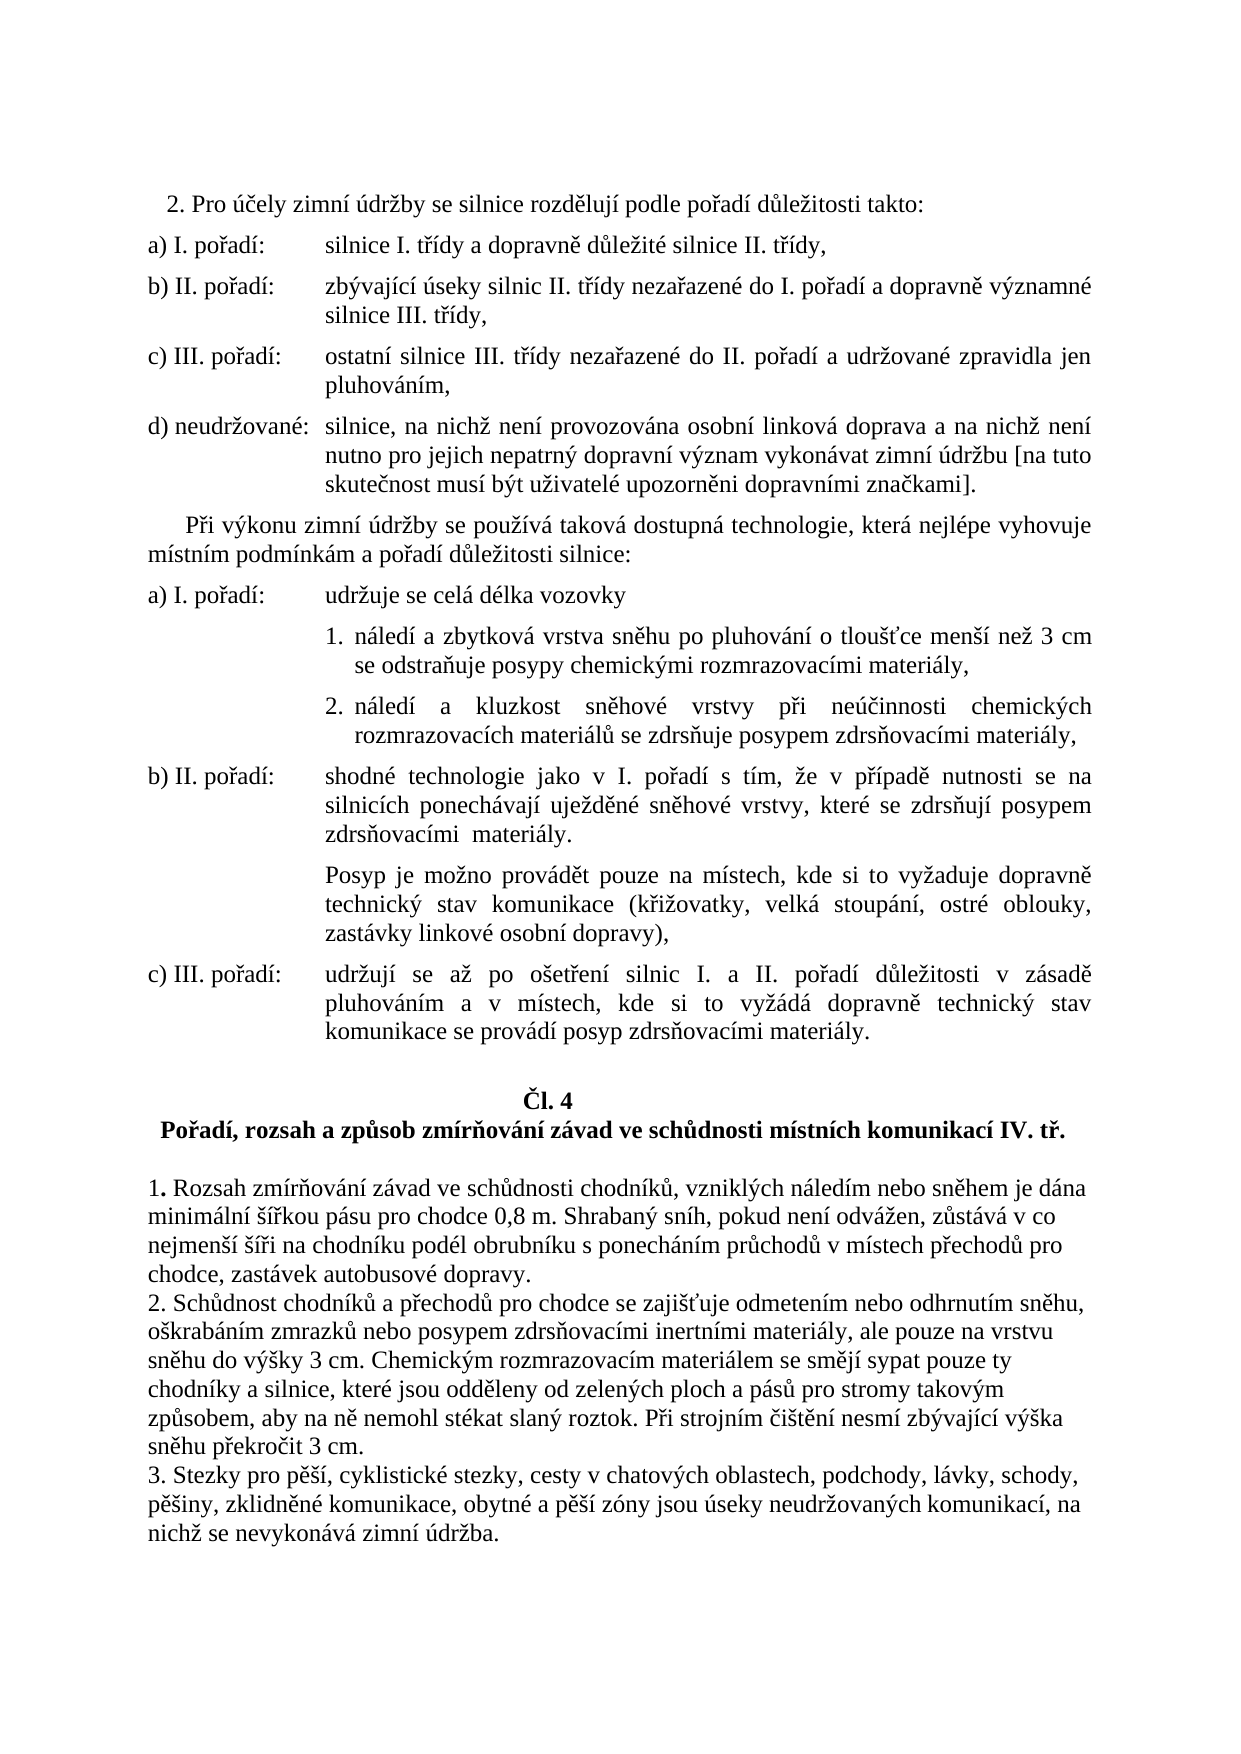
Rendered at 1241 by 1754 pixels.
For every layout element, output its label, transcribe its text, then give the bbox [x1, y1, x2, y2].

text b) II. pořadí: shodné technologie jako v I. pořadí s tím, že v případě nutnosti se na silnicích ponechávají uježděné sněhové vrstvy, které se zdrsňují posypem zdrsňovacími materiály. [148, 761, 1093, 848]
text 3. Stezky pro pěší, cyklistické stezky, cesty v chatových oblastech, podchody, lávky, schody, pěšiny, zklidněné komunikace, obytné a pěší zóny jsou úseky neudržovaných komunikací, na nichž se nevykonává zimní údržba. [148, 1460, 1093, 1547]
text 2. Schůdnost chodníků a přechodů pro chodce se zajišťuje odmetením nebo odhrnutím sněhu, [148, 1288, 1093, 1316]
text Čl. 4 [148, 1086, 1093, 1115]
text 2. Pro účely zimní údržby se silnice rozdělují podle pořadí důležitosti takto: [148, 189, 1093, 218]
text oškrabáním zmrazků nebo posypem zdrsňovacími inertními materiály, ale pouze na vrstvu sněhu do výšky 3 cm. Chemickým rozmrazovacím materiálem se smějí sypat pouze ty chodníky a silnice, které jsou odděleny od zelených ploch a pásů pro stromy takovým způsobem, aby na ně nemohl stékat slaný roztok. Při strojním čištění nesmí zbývající výška sněhu překročit 3 cm. [148, 1316, 1093, 1460]
text Posyp je možno provádět pouze na místech, kde si to vyžaduje dopravně technický stav komunikace (křižovatky, velká stoupání, ostré oblouky, zastávky linkové osobní dopravy), [325, 860, 1093, 946]
text 1. Rozsah zmírňování závad ve schůdnosti chodníků, vzniklých náledím nebo sněhem je dána minimální šířkou pásu pro chodce 0,8 m. Shrabaný sníh, pokud není odvážen, zůstává v co nejmenší šíři na chodníku podél obrubníku s ponecháním průchodů v místech přechodů pro chodce, zastávek autobusové dopravy. [148, 1173, 1093, 1288]
text c) III. pořadí: ostatní silnice III. třídy nezařazené do II. pořadí a udržované zpravidla jen pluhováním, [148, 341, 1093, 399]
text Při výkonu zimní údržby se používá taková dostupná technologie, která nejlépe vyhovuje místním podmínkám a pořadí důležitosti silnice: [148, 510, 1093, 568]
text c) III. pořadí: udržují se až po ošetření silnic I. a II. pořadí důležitosti v zásadě pluhováním a v místech, kde si to vyžádá dopravně technický stav komunikace se provádí posyp zdrsňovacími materiály. [148, 959, 1093, 1045]
text 2. náledí a kluzkost sněhové vrstvy při neúčinnosti chemických rozmrazovacích materiálů se zdrsňuje posypem zdrsňovacími materiály, [325, 691, 1093, 749]
text a) I. pořadí: silnice I. třídy a dopravně důležité silnice II. třídy, [148, 230, 1093, 259]
text a) I. pořadí: udržuje se celá délka vozovky [148, 580, 1093, 609]
text d) neudržované: silnice, na nichž není provozována osobní linková doprava a na nichž není nutno pro jejich nepatrný dopravní význam vykonávat zimní údržbu [na tuto skutečnost musí být uživatelé upozorněni dopravními značkami]. [148, 411, 1093, 498]
text b) II. pořadí: zbývající úseky silnic II. třídy nezařazené do I. pořadí a dopravně významné silnice III. třídy, [148, 271, 1093, 329]
text 1. náledí a zbytková vrstva sněhu po pluhování o tloušťce menší než 3 cm se odstraňuje posypy chemickými rozmrazovacími materiály, [325, 621, 1093, 679]
text Pořadí, rozsah a způsob zmírňování závad ve schůdnosti místních komunikací IV. tř. [148, 1115, 1093, 1144]
